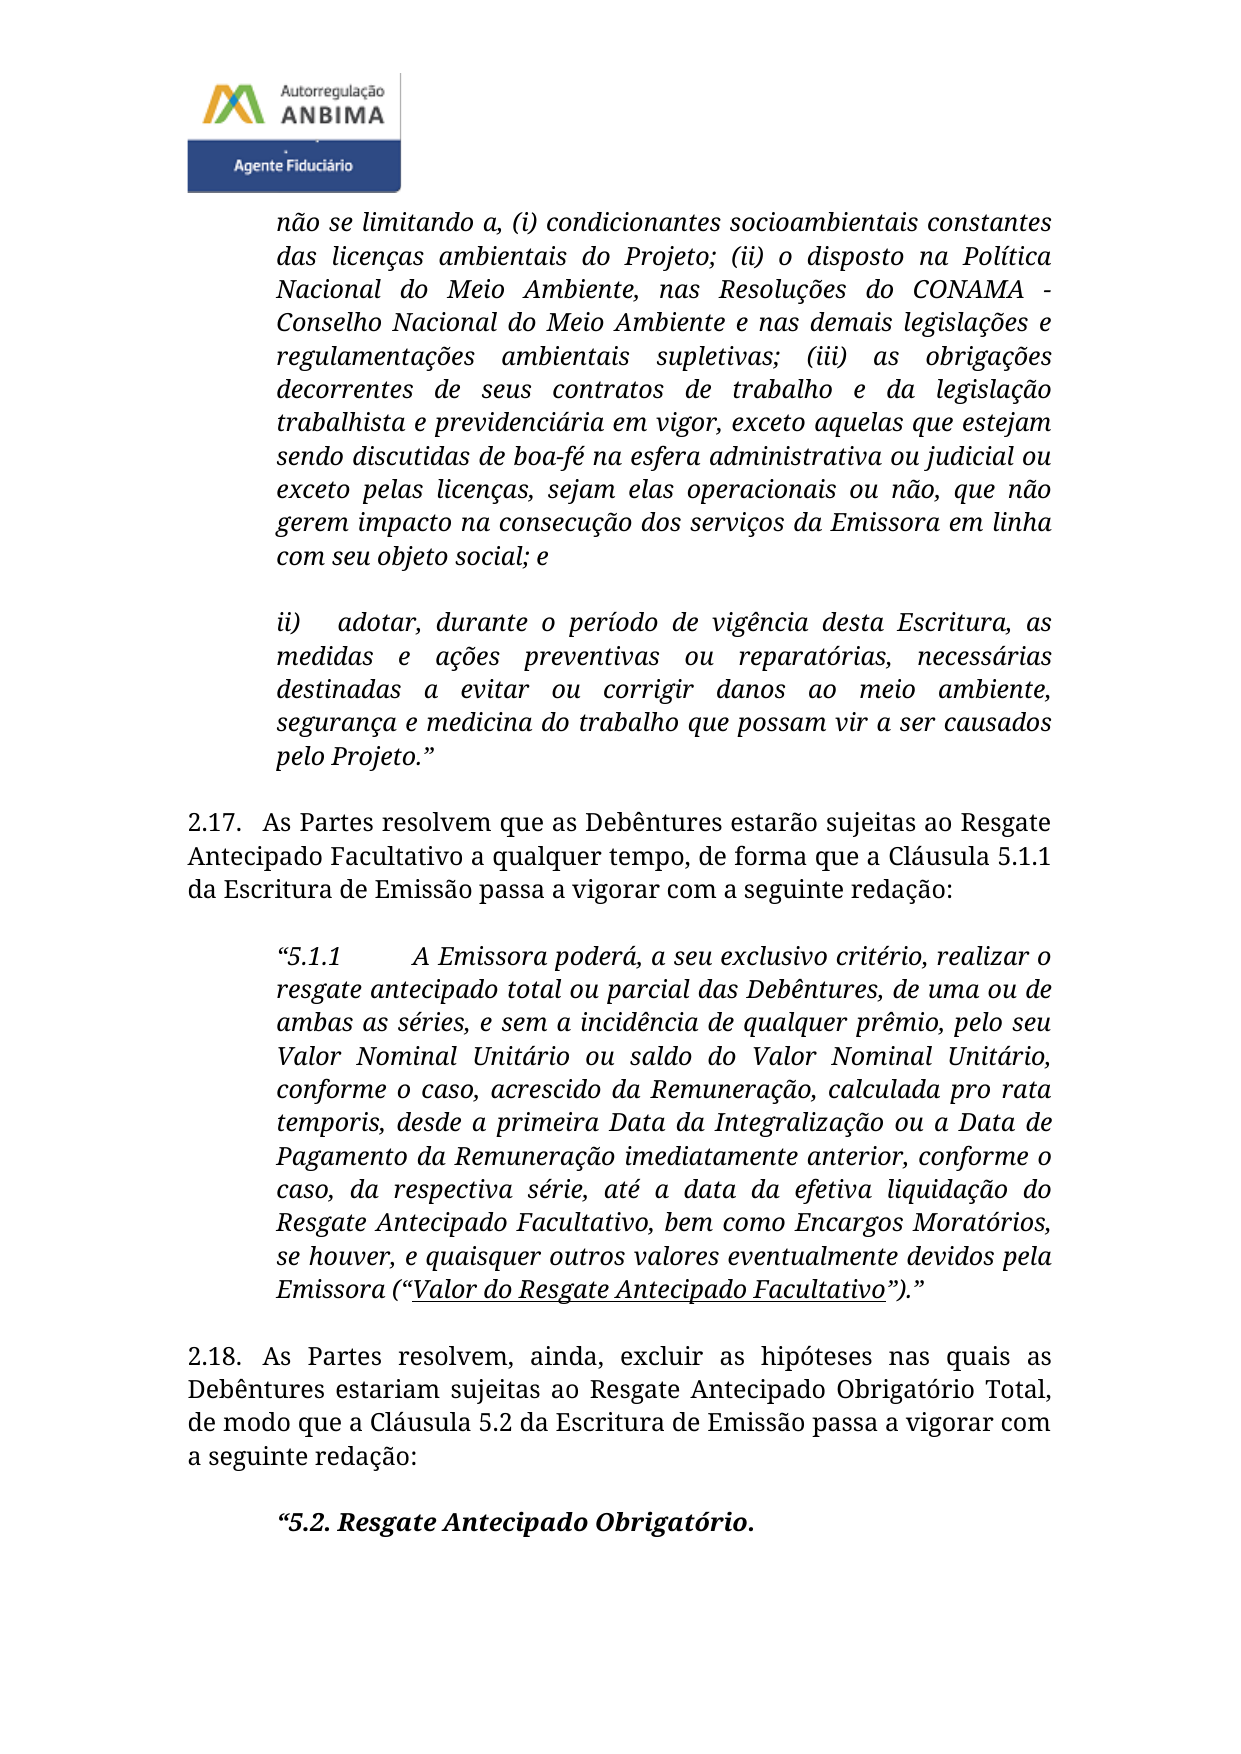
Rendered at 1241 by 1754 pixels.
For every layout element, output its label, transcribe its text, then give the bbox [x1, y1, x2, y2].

picture [187, 73, 402, 193]
text ii) adotar, durante o período de vigência desta Escritura, as medidas e ações preventivas ou reparatórias, necessárias destinadas a evitar ou corrigir danos ao meio ambiente, segurança e medicina do trabalho que possam vir a ser causados pelo Projeto.” [276, 605, 1053, 772]
text 2.17. As Partes resolvem que as Debêntures estarão sujeitas ao Resgate Antecipado Facultativo a qualquer tempo, de forma que a Cláusula 5.1.1 da Escritura de Emissão passa a vigorar com a seguinte redação: [187, 805, 1053, 905]
text “5.1.1 A Emissora poderá, a seu exclusivo critério, realizar o resgate antecipado total ou parcial das Debêntures, de uma ou de ambas as séries, e sem a incidência de qualquer prêmio, pelo seu Valor Nominal Unitário ou saldo do Valor Nominal Unitário, conforme o caso, acrescido da Remuneração, calculada pro rata temporis, desde a primeira Data da Integralização ou a Data de Pagamento da Remuneração imediatamente anterior, conforme o caso, da respectiva série, até a data da efetiva liquidação do Resgate Antecipado Facultativo, bem como Encargos Moratórios, se houver, e quaisquer outros valores eventualmente devidos pela Emissora (“Valor do Resgate Antecipado Facultativo”).” [276, 938, 1053, 1305]
text “5.2. Resgate Antecipado Obrigatório. [276, 1505, 1053, 1538]
text 2.18. As Partes resolvem, ainda, excluir as hipóteses nas quais as Debêntures estariam sujeitas ao Resgate Antecipado Obrigatório Total, de modo que a Cláusula 5.2 da Escritura de Emissão passa a vigorar com a seguinte redação: [187, 1338, 1053, 1472]
